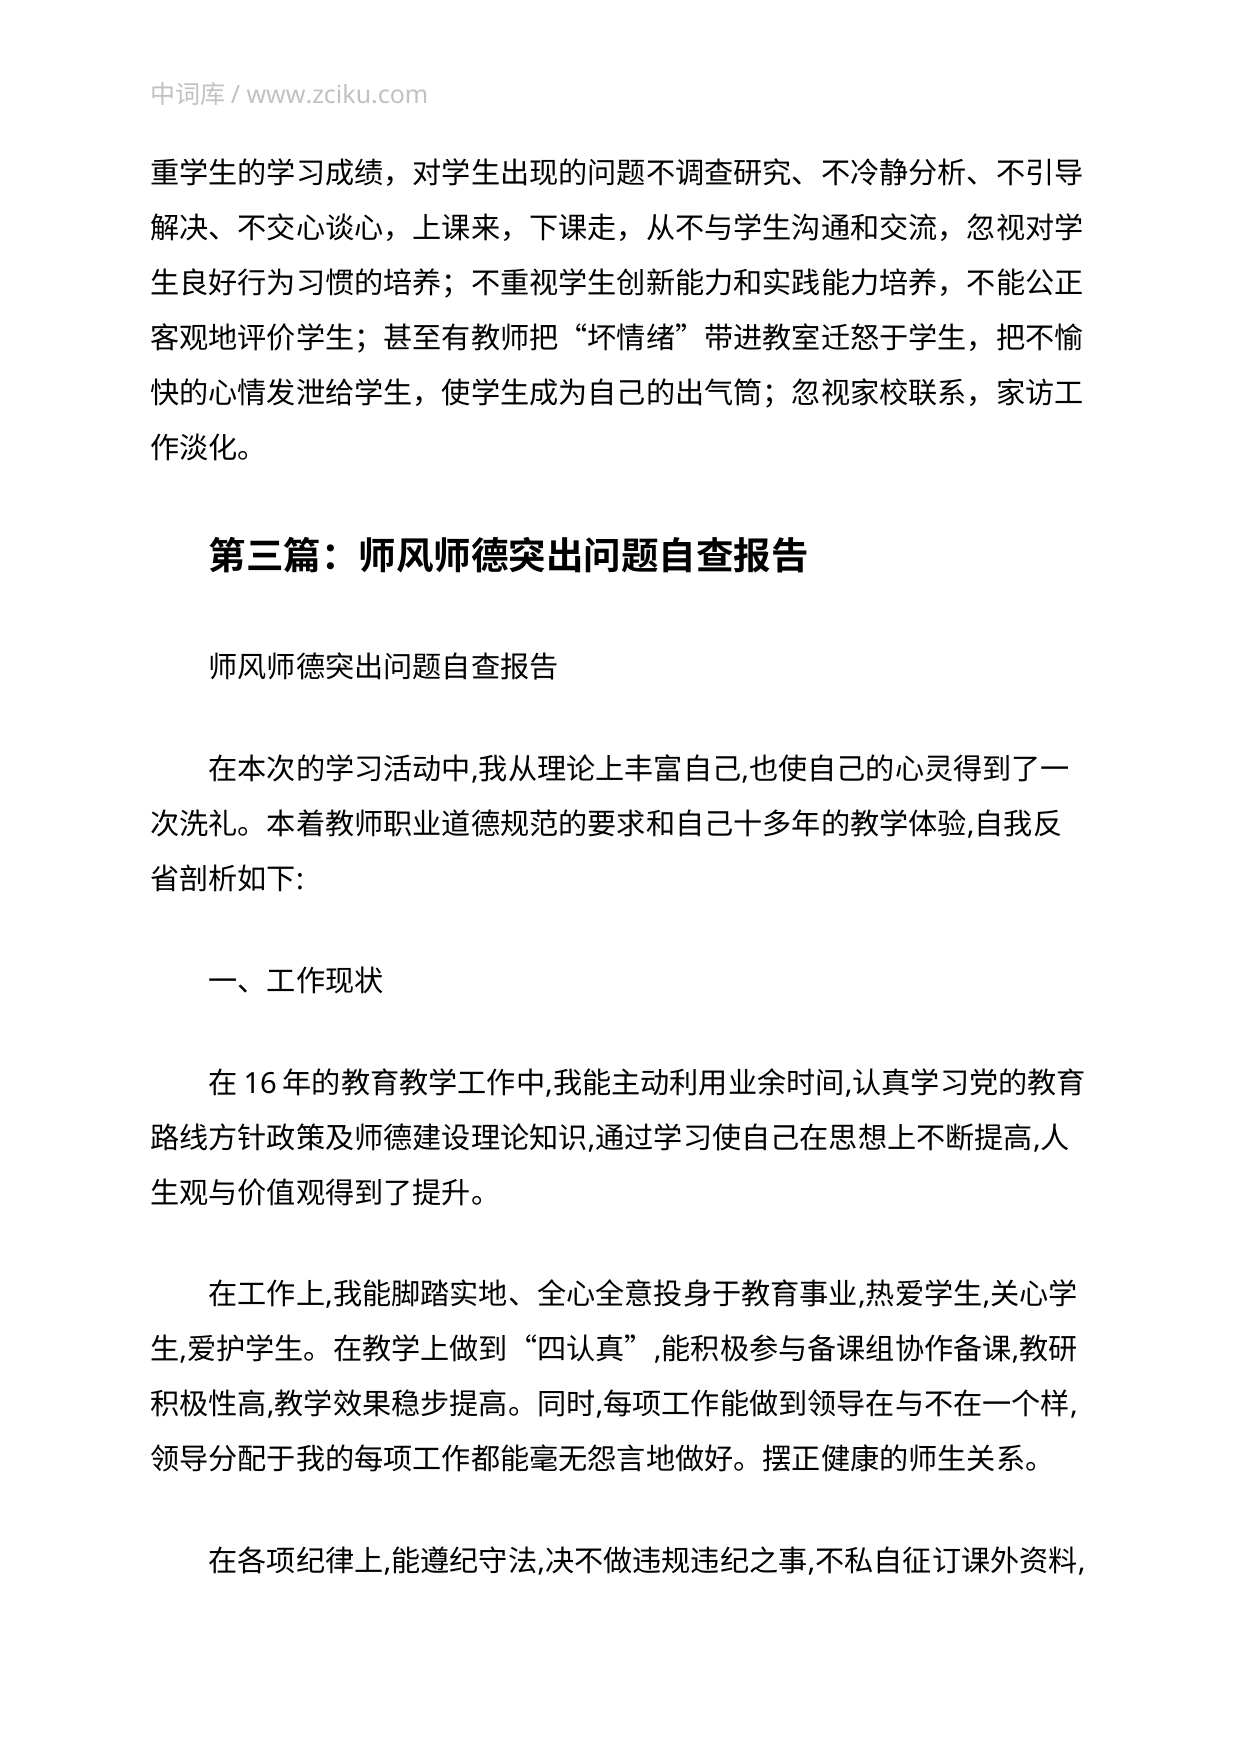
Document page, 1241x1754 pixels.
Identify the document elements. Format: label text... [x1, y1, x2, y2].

text 在工作上,我能脚踏实地、全心全意投身于教育事业,热爱学生,关心学生,爱护学生。在教学上做到“四认真”,能积极参与备课组协作备课,教研积极性高,教学效果稳步提高。同时,每项工作能做到领导在与不在一个样,领导分配于我的每项工作都能毫无怨言地做好。摆正健康的师生关系。 [150, 1271, 1090, 1478]
text 师风师德突出问题自查报告 [150, 644, 1090, 686]
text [150, 150, 1090, 467]
text 一、工作现状 [150, 957, 1090, 1000]
text 在16年的教育教学工作中,我能主动利用业余时间,认真学习党的教育路线方针政策及师德建设理论知识,通过学习使自己在思想上不断提高,人生观与价值观得到了提升。 [150, 1059, 1090, 1211]
text 在本次的学习活动中,我从理论上丰富自己,也使自己的心灵得到了一次洗礼。本着教师职业道德规范的要求和自己十多年的教学体验,自我反省剖析如下: [150, 745, 1090, 898]
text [150, 1538, 1090, 1580]
text 第三篇：师风师德突出问题自查报告 [150, 526, 1090, 581]
